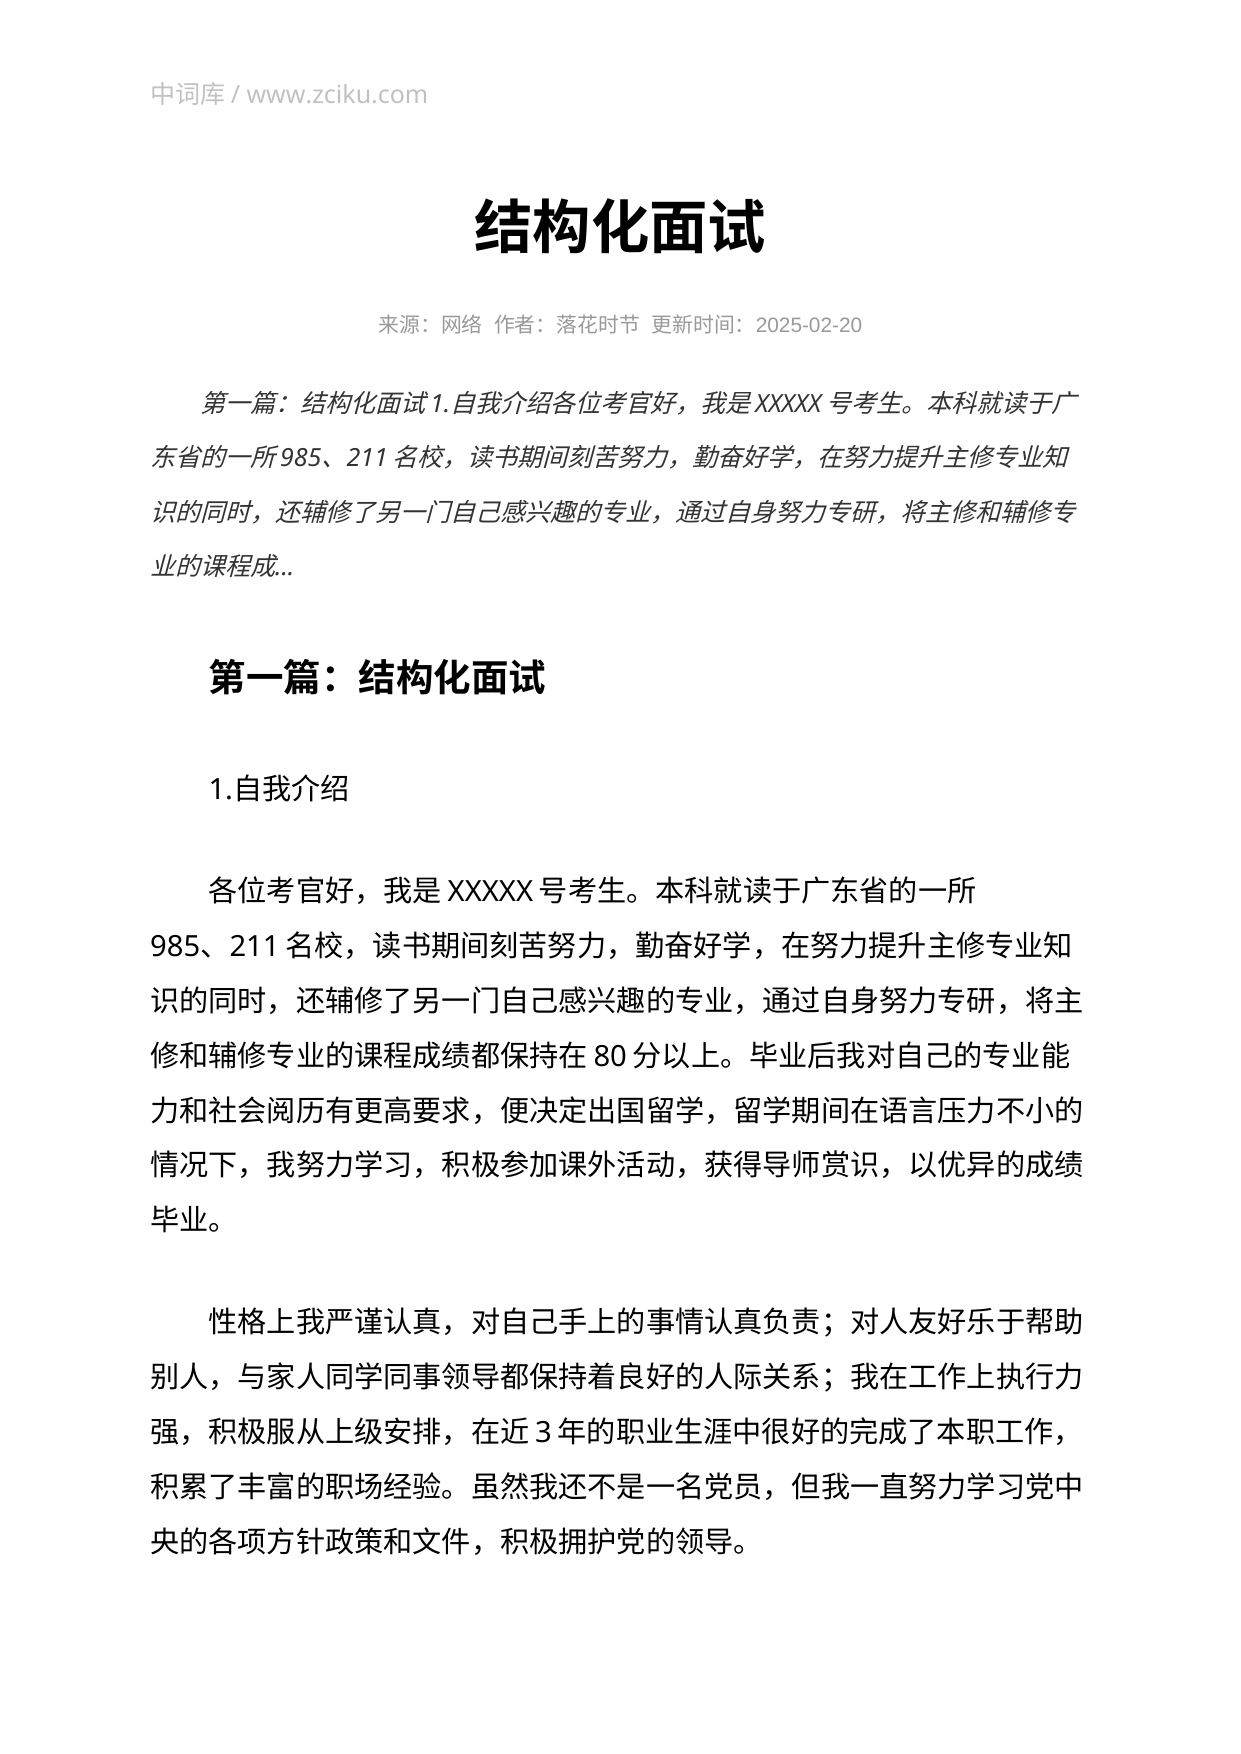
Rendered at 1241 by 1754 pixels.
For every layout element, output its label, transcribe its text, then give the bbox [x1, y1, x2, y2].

subtitle 结构化面试 [150, 181, 1090, 266]
text 来源：网络 作者：落花时节 更新时间：2025-02-20 [150, 313, 1090, 337]
text 性格上我严谨认真，对自己手上的事情认真负责；对人友好乐于帮助别人，与家人同学同事领导都保持着良好的人际关系；我在工作上执行力强，积极服从上级安排，在近3年的职业生涯中很好的完成了本职工作，积累了丰富的职场经验。虽然我还不是一名党员，但我一直努力学习党中央的各项方针政策和文件，积极拥护党的领导。 [150, 1299, 1090, 1561]
text 第一篇：结构化面试1.自我介绍各位考官好，我是XXXXX号考生。本科就读于广东省的一所985、211名校，读书期间刻苦努力，勤奋好学，在努力提升主修专业知识的同时，还辅修了另一门自己感兴趣的专业，通过自身努力专研，将主修和辅修专业的课程成... [150, 383, 1090, 583]
text 1.自我介绍 [150, 765, 1090, 808]
text 各位考官好，我是XXXXX号考生。本科就读于广东省的一所985、211名校，读书期间刻苦努力，勤奋好学，在努力提升主修专业知识的同时，还辅修了另一门自己感兴趣的专业，通过自身努力专研，将主修和辅修专业的课程成绩都保持在80分以上。毕业后我对自己的专业能力和社会阅历有更高要求，便决定出国留学，留学期间在语言压力不小的情况下，我努力学习，积极参加课外活动，获得导师赏识，以优异的成绩毕业。 [150, 867, 1090, 1239]
text 第一篇：结构化面试 [150, 648, 1090, 702]
